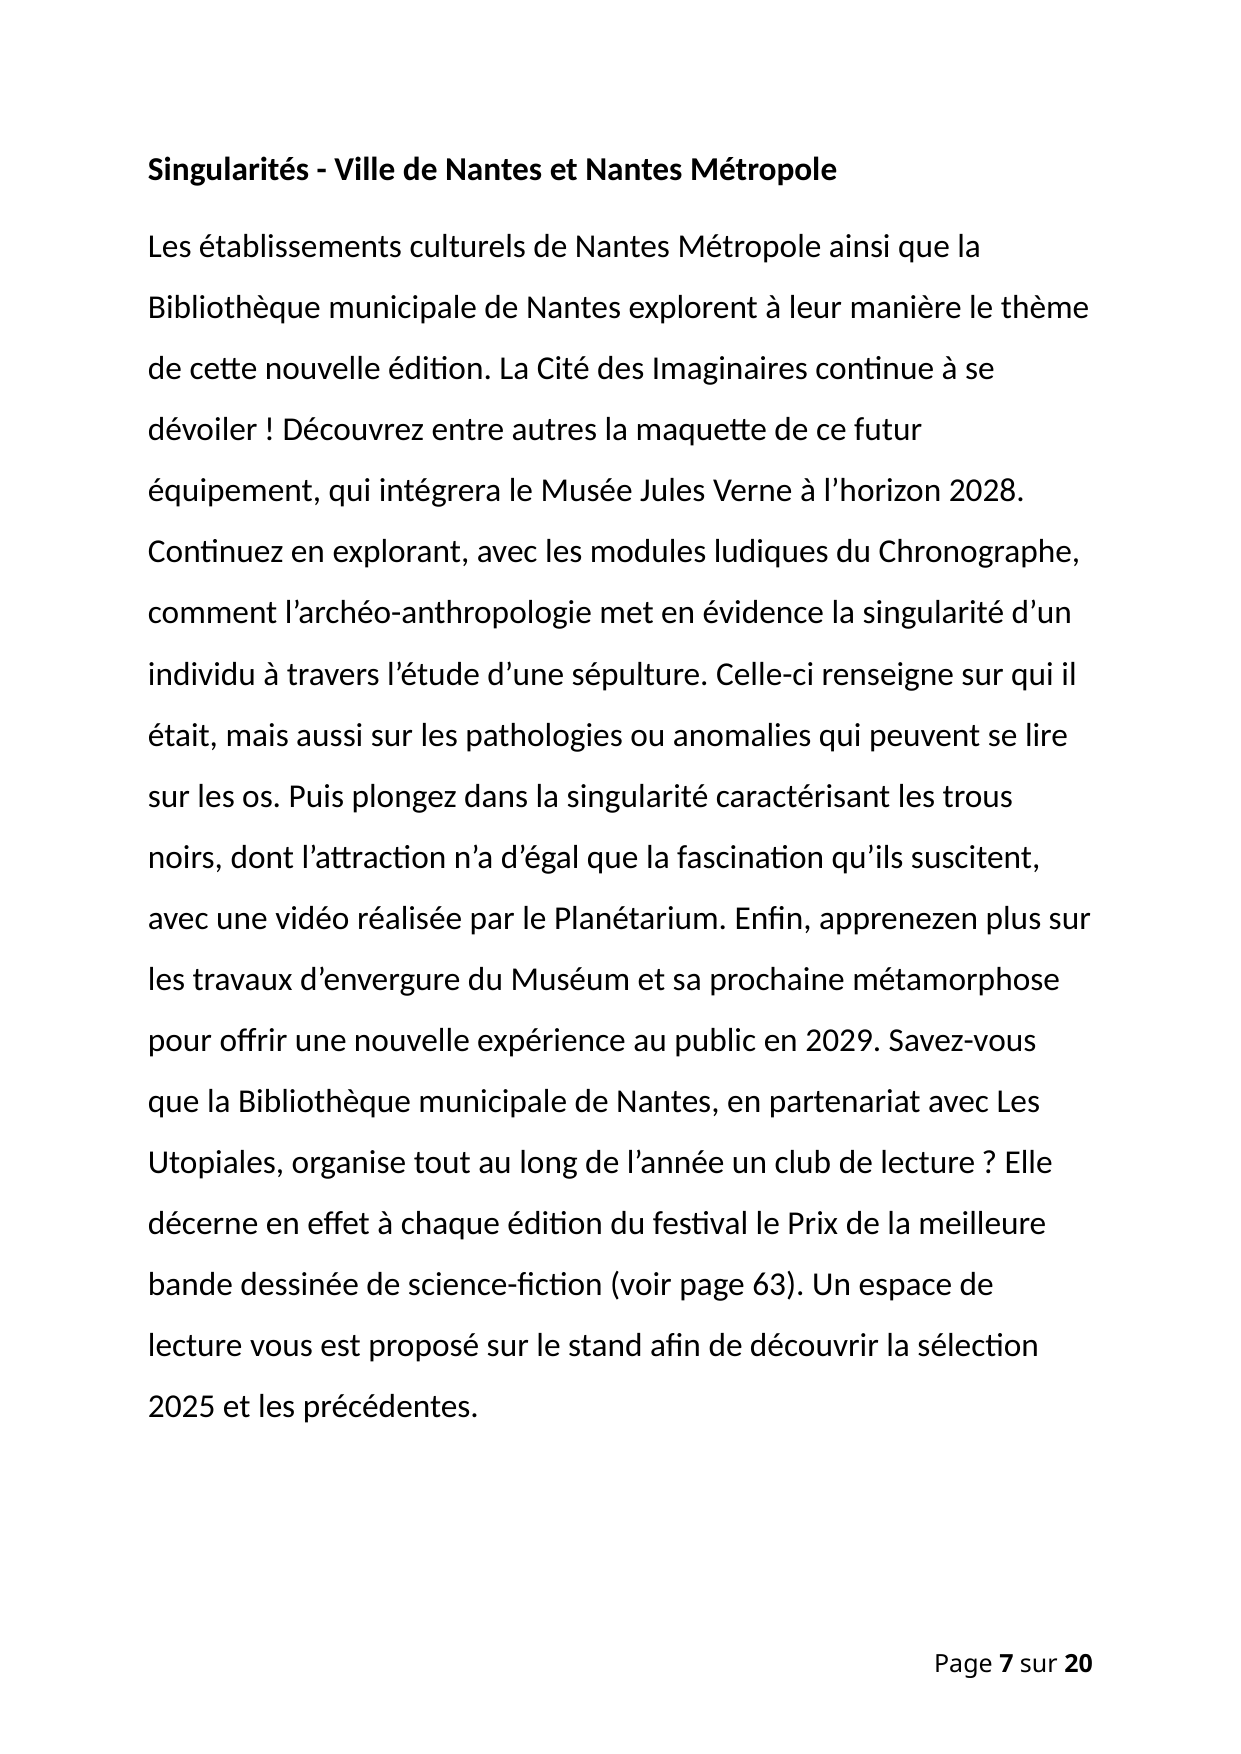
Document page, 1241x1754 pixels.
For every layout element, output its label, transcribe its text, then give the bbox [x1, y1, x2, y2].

text Les établissements culturels de Nantes Métropole ainsi que la Bibliothèque municipale de Nantes explorent à leur manière le thème de cette nouvelle édition. La Cité des Imaginaires continue à se dévoiler ! Découvrez entre autres la maquette de ce futur équipement, qui intégrera le Musée Jules Verne à l’horizon 2028. Continuez en explorant, avec les modules ludiques du Chronographe, comment l’archéo-anthropologie met en évidence la singularité d’un individu à travers l’étude d’une sépulture. Celle-ci renseigne sur qui il était, mais aussi sur les pathologies ou anomalies qui peuvent se lire sur les os. Puis plongez dans la singularité caractérisant les trous noirs, dont l’attraction n’a d’égal que la fascination qu’ils suscitent, avec une vidéo réalisée par le Planétarium. Enfin, apprenezen plus sur les travaux d’envergure du Muséum et sa prochaine métamorphose pour offrir une nouvelle expérience au public en 2029. Savez-vous que la Bibliothèque municipale de Nantes, en partenariat avec Les Utopiales, organise tout au long de l’année un club de lecture ? Elle décerne en effet à chaque édition du festival le Prix de la meilleure bande dessinée de science-fiction (voir page 63). Un espace de lecture vous est proposé sur le stand afin de découvrir la sélection 2025 et les précédentes. [148, 225, 1093, 1426]
text Singularités - Ville de Nantes et Nantes Métropole [148, 148, 1093, 188]
